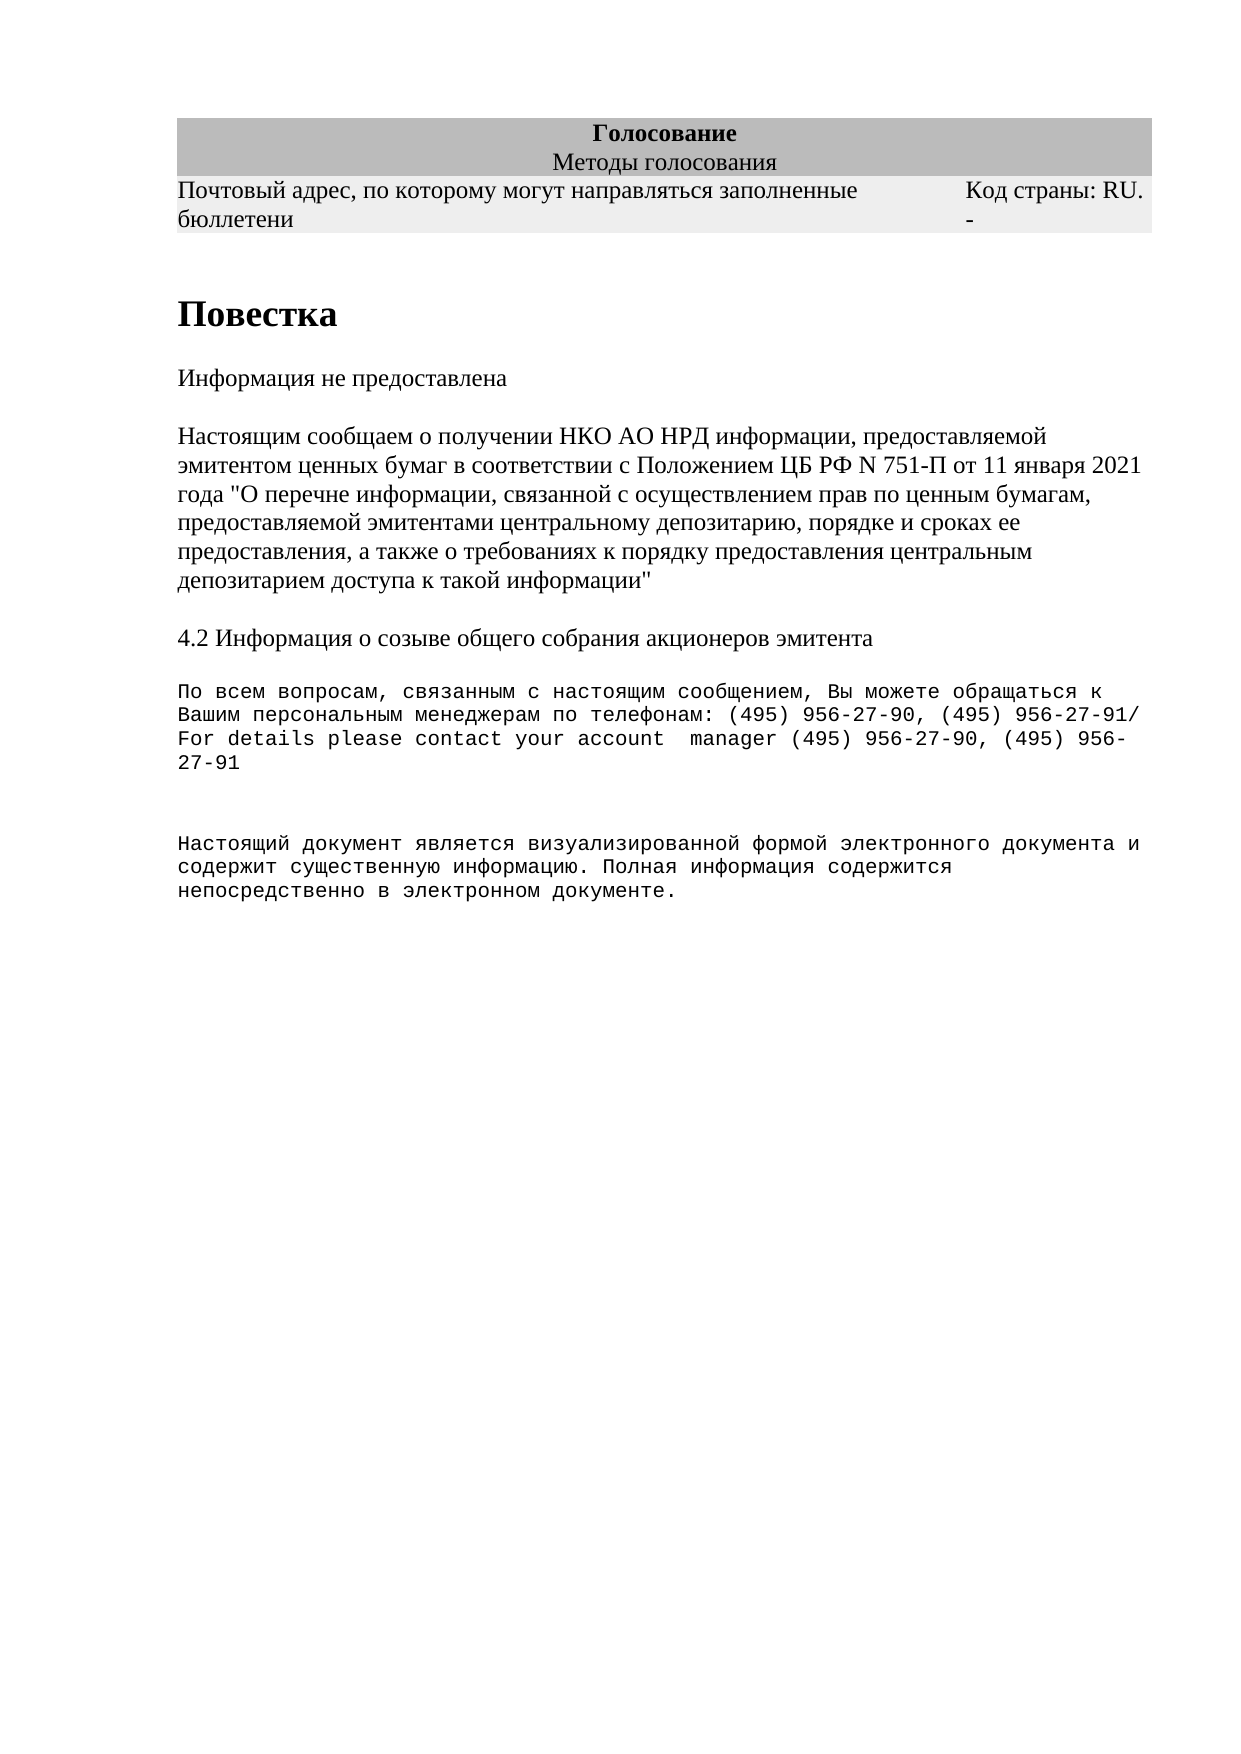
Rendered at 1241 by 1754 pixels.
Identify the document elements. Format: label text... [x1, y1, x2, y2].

text 4.2 Информация о созыве общего собрания акционеров эмитента [177, 623, 1152, 652]
table_cell Методы голосования [177, 147, 1152, 176]
table_cell Код страны: RU. - [965, 176, 1152, 233]
table_header Голосование [177, 118, 1152, 147]
text Настоящий документ является визуализированной формой электронного документа и содержит существенную информацию. Полная информация содержится непосредственно в электронном документе. [177, 833, 1152, 904]
text По всем вопросам, связанным с настоящим сообщением, Вы можете обращаться к Вашим персональным менеджерам по телефонам: (495) 956-27-90, (495) 956-27-91/ For details please contact your account manager (495) 956-27-90, (495) 956-27-91 [177, 681, 1152, 775]
text Настоящим сообщаем о получении НКО АО НРД информации, предоставляемой эмитентом ценных бумаг в соответствии с Положением ЦБ РФ N 751-П от 11 января 2021 года "О перечне информации, связанной с осуществлением прав по ценным бумагам, предоставляемой эмитентами центральному депозитарию, порядке и сроках ее предоставления, а также о требованиях к порядку предоставления центральным депозитарием доступа к такой информации" [177, 421, 1152, 594]
text Информация не предоставлена [177, 363, 1152, 392]
table_cell Почтовый адрес, по которому могут направляться заполненные бюллетени [177, 176, 965, 233]
subtitle Повестка [177, 291, 1152, 334]
